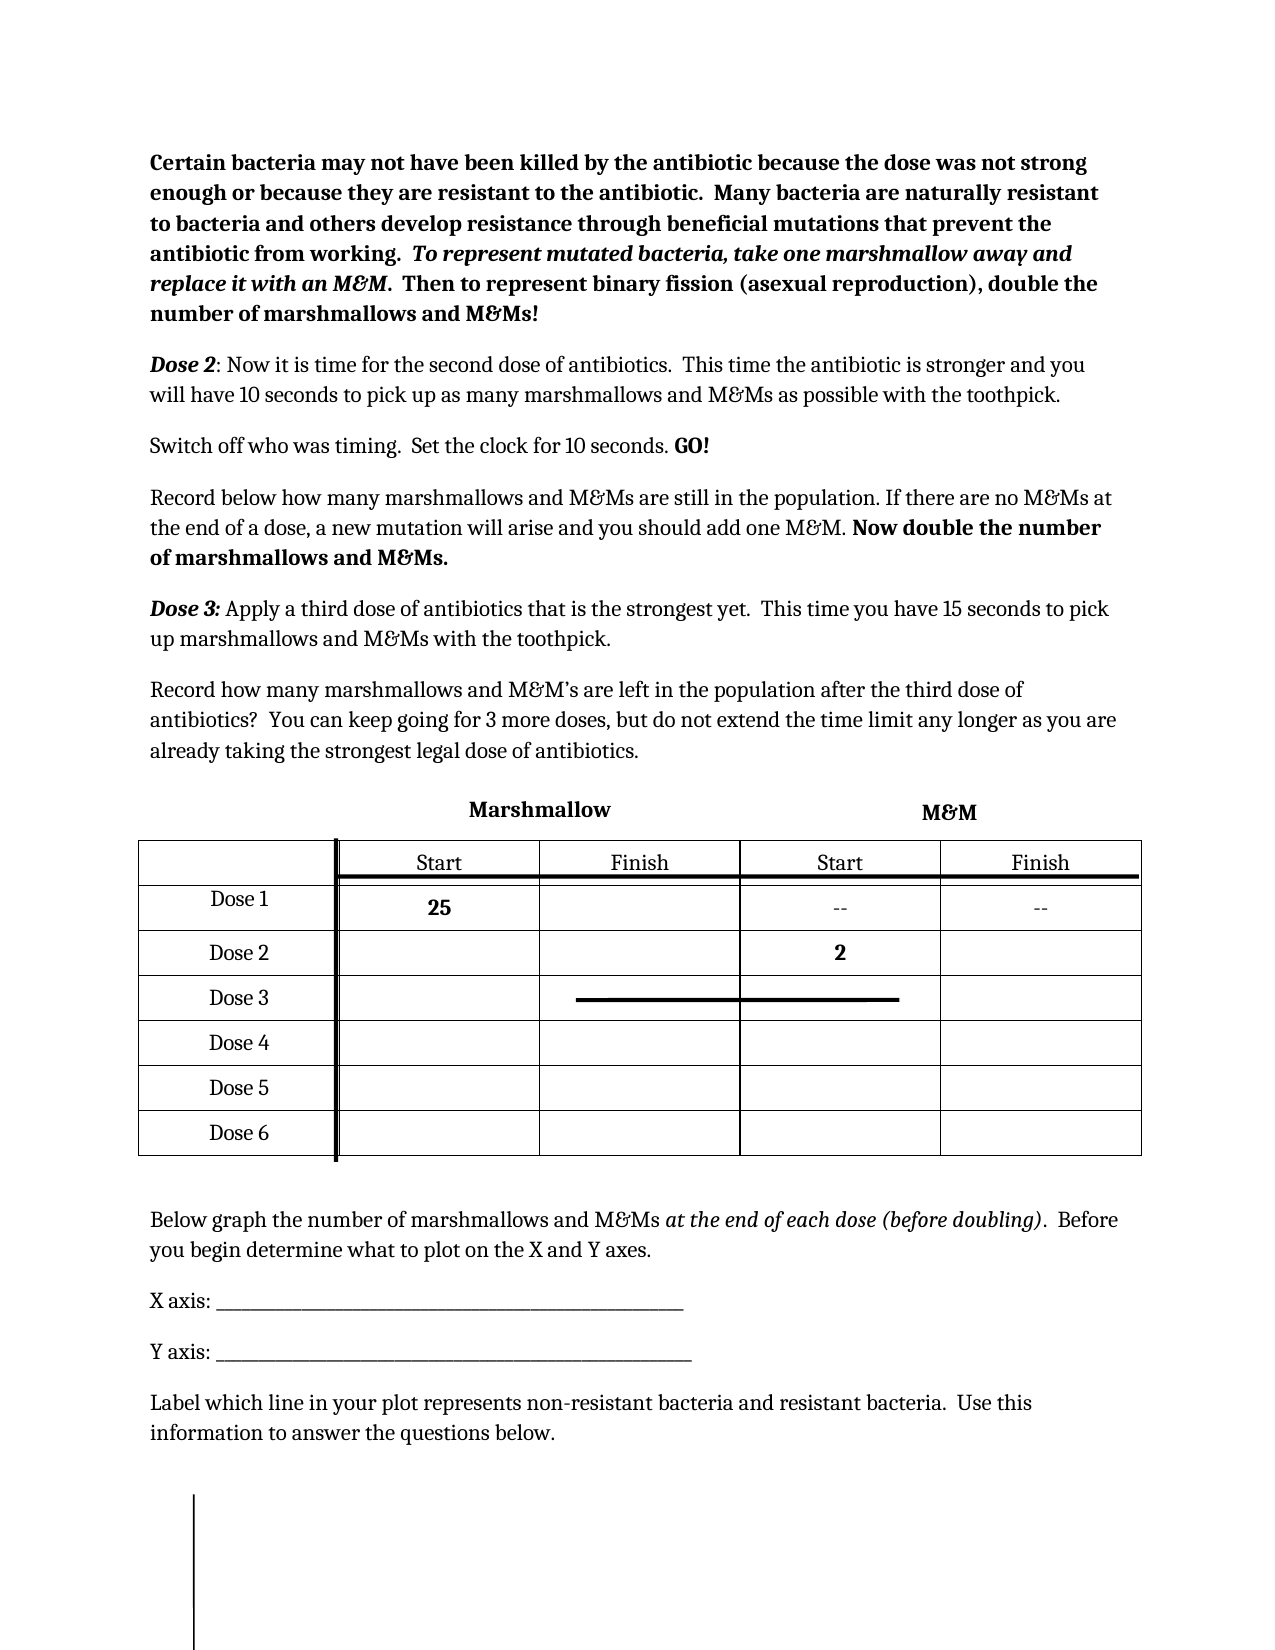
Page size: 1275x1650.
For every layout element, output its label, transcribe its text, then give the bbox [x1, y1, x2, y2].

table_cell Dose 6 [139, 1111, 333, 1154]
table_cell [741, 976, 940, 1019]
text Below graph the number of marshmallows and M&Ms at the end of each dose (before doubling). Before you begin determine what to plot on the X and Y axes. [150, 1207, 1125, 1263]
table_header [139, 841, 333, 884]
text Label which line in your plot represents non-resistant bacteria and resistant bacteria. Use this information to answer the questions below. [150, 1390, 1125, 1447]
text X axis: _______________________________________________________ [150, 1288, 1125, 1314]
text Dose 3: Apply a third dose of antibiotics that is the strongest yet. This time you have 15 seconds to pick up marshmallows and M&Ms with the toothpick. [150, 596, 1125, 652]
table_cell Dose 4 [139, 1021, 333, 1064]
table_cell Dose 2 [139, 931, 333, 974]
table_cell [741, 1111, 940, 1154]
table_cell [741, 1066, 940, 1109]
text Y axis: ________________________________________________________ [150, 1339, 1125, 1365]
table_cell [540, 1021, 739, 1064]
table_cell [741, 1021, 940, 1064]
text Dose 2: Now it is time for the second dose of antibiotics. This time the antibiotic is stronger and you will have 10 seconds to pick up as many marshmallows and M&Ms as possible with the toothpick. [150, 352, 1125, 409]
table_cell [941, 1021, 1141, 1064]
table_cell [941, 1066, 1141, 1109]
text Switch off who was timing. Set the clock for 10 seconds. GO! [150, 433, 1125, 460]
text Record how many marshmallows and M&M’s are left in the population after the third dose of antibiotics? You can keep going for 3 more doses, but do not extend the time limit any longer as you are already taking the strongest legal dose of antibiotics. [150, 677, 1125, 764]
table_cell [540, 1066, 739, 1109]
table_cell [941, 976, 1141, 1019]
text Record below how many marshmallows and M&Ms are still in the population. If there are no M&Ms at the end of a dose, a new mutation will arise and you should add one M&M. Now double the number of marshmallows and M&Ms. [150, 484, 1125, 571]
table_cell -- [741, 886, 940, 929]
table_header Start [741, 841, 940, 874]
table_cell [540, 976, 739, 1019]
table_header Finish [540, 841, 739, 874]
table_cell [340, 1021, 539, 1064]
table_cell [941, 931, 1141, 974]
table_header Start [340, 841, 539, 874]
table_cell [540, 931, 739, 974]
table_cell [340, 1066, 539, 1109]
table_cell [340, 931, 539, 974]
table_cell [340, 1111, 539, 1154]
table_cell Dose 3 [139, 976, 333, 1019]
table_header Finish [941, 841, 1141, 884]
table_cell [941, 1111, 1141, 1154]
table_cell -- [941, 886, 1141, 929]
table_cell Dose 1 [139, 886, 333, 929]
table_cell [540, 1111, 739, 1154]
table_cell 2 [741, 931, 940, 974]
text Certain bacteria may not have been killed by the antibiotic because the dose was not strong enough or because they are resistant to the antibiotic. Many bacteria are naturally resistant to bacteria and others develop resistance through beneficial mutations that prevent the antibiotic from working. To represent mutated bacteria, take one marshmallow away and replace it with an M&M. Then to represent binary fission (asexual reproduction), double the number of marshmallows and M&Ms! [150, 150, 1125, 327]
table_cell [540, 886, 739, 929]
table_cell 25 [340, 886, 539, 929]
table_cell Dose 5 [139, 1066, 333, 1109]
table_cell [340, 976, 539, 1019]
